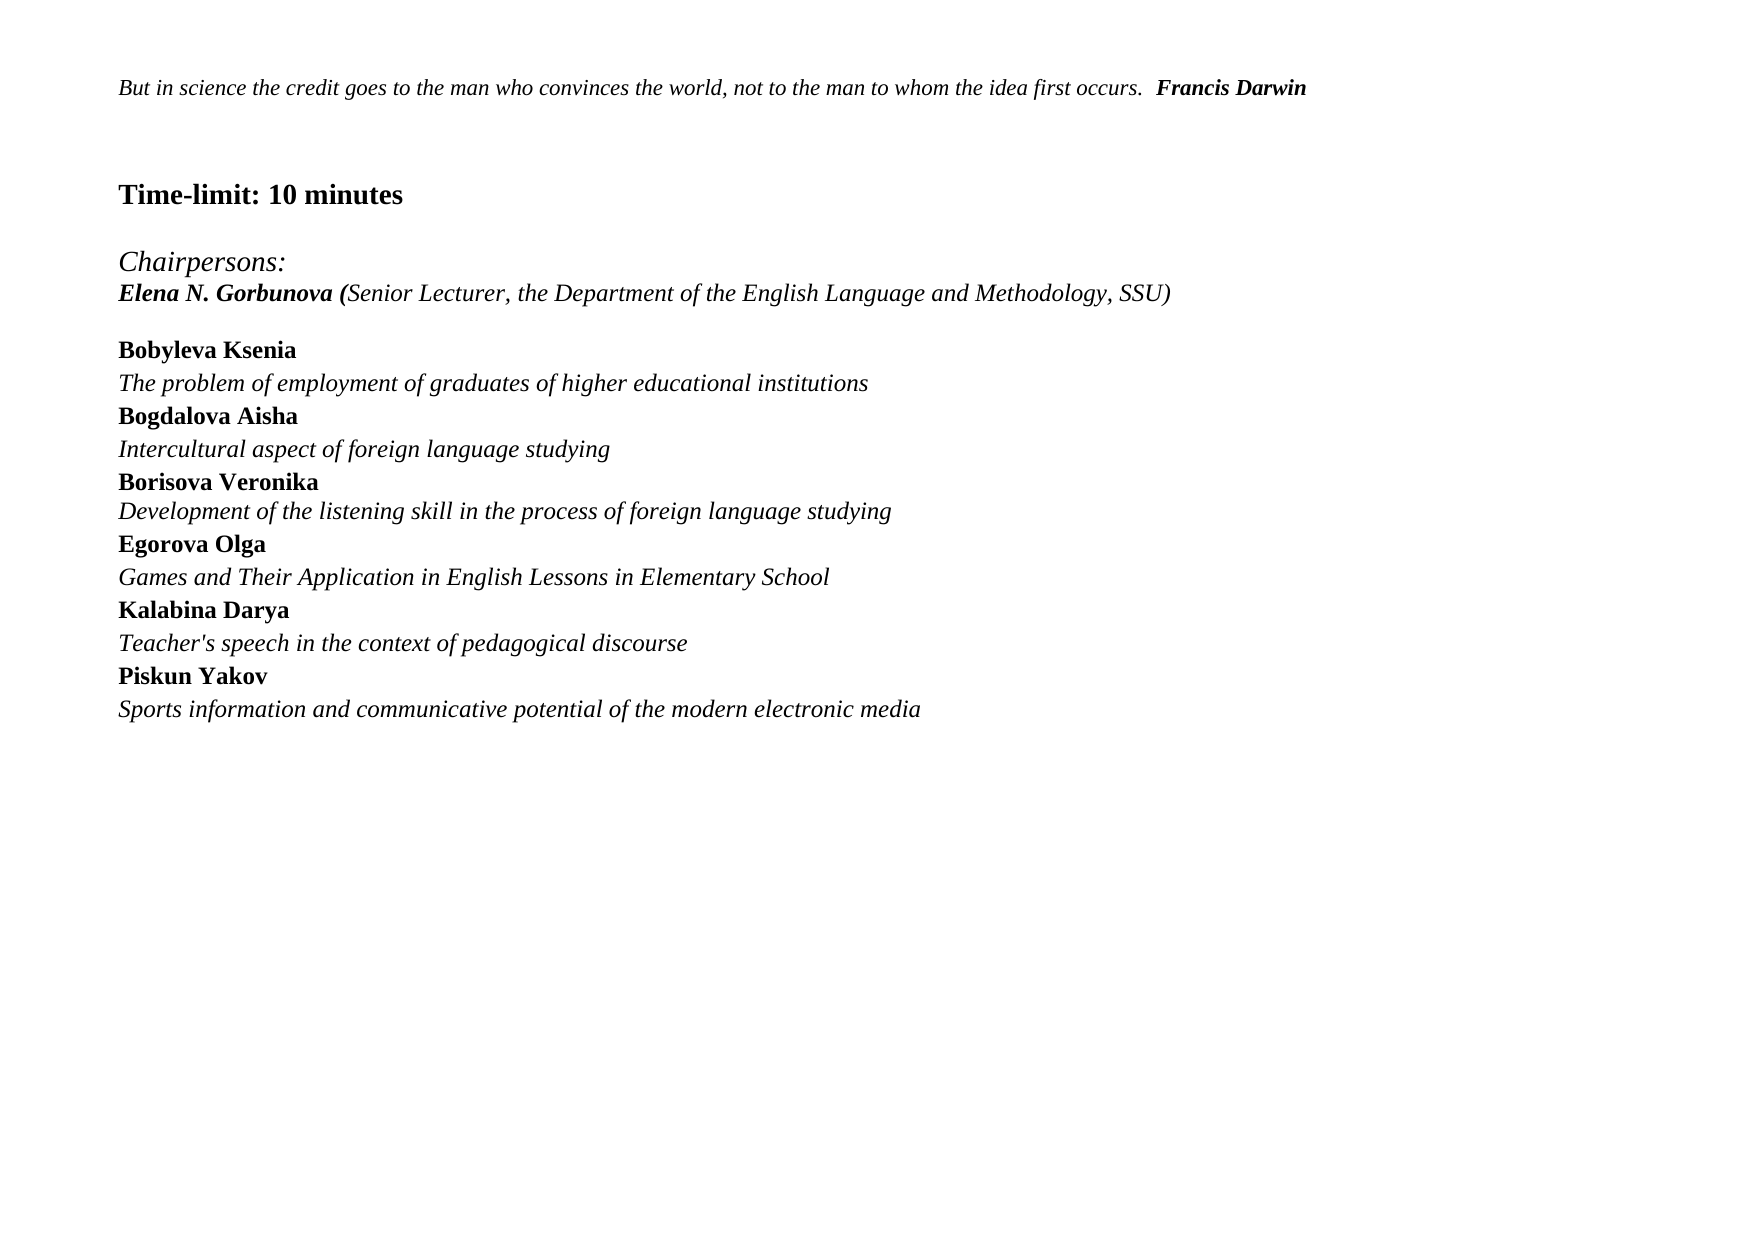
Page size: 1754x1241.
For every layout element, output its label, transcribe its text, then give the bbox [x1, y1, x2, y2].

text Bobyleva Ksenia [118, 335, 1636, 364]
text The problem of employment of graduates of higher educational institutions [118, 368, 1636, 397]
text Egorova Olga [118, 529, 1636, 558]
text Kalabina Darya [118, 595, 1636, 624]
text Time-limit: 10 minutes [118, 177, 1636, 211]
text Bogdalova Aisha [118, 401, 1636, 430]
text Piskun Yakov [118, 661, 1636, 690]
text Games and Their Application in English Lessons in Elementary School [118, 562, 1636, 591]
text Teacher's speech in the context of pedagogical discourse [118, 628, 1636, 657]
text Sports information and communicative potential of the modern electronic media [118, 694, 1636, 723]
text Chairpersons: [118, 244, 1636, 278]
text Intercultural aspect of foreign language studying [118, 434, 1636, 463]
text Development of the listening skill in the process of foreign language studying [118, 496, 1636, 525]
text Borisova Veronika [118, 467, 1636, 496]
text Elena N. Gorbunova (Senior Lecturer, the Department of the English Language and Methodology, SSU) [118, 278, 1636, 307]
